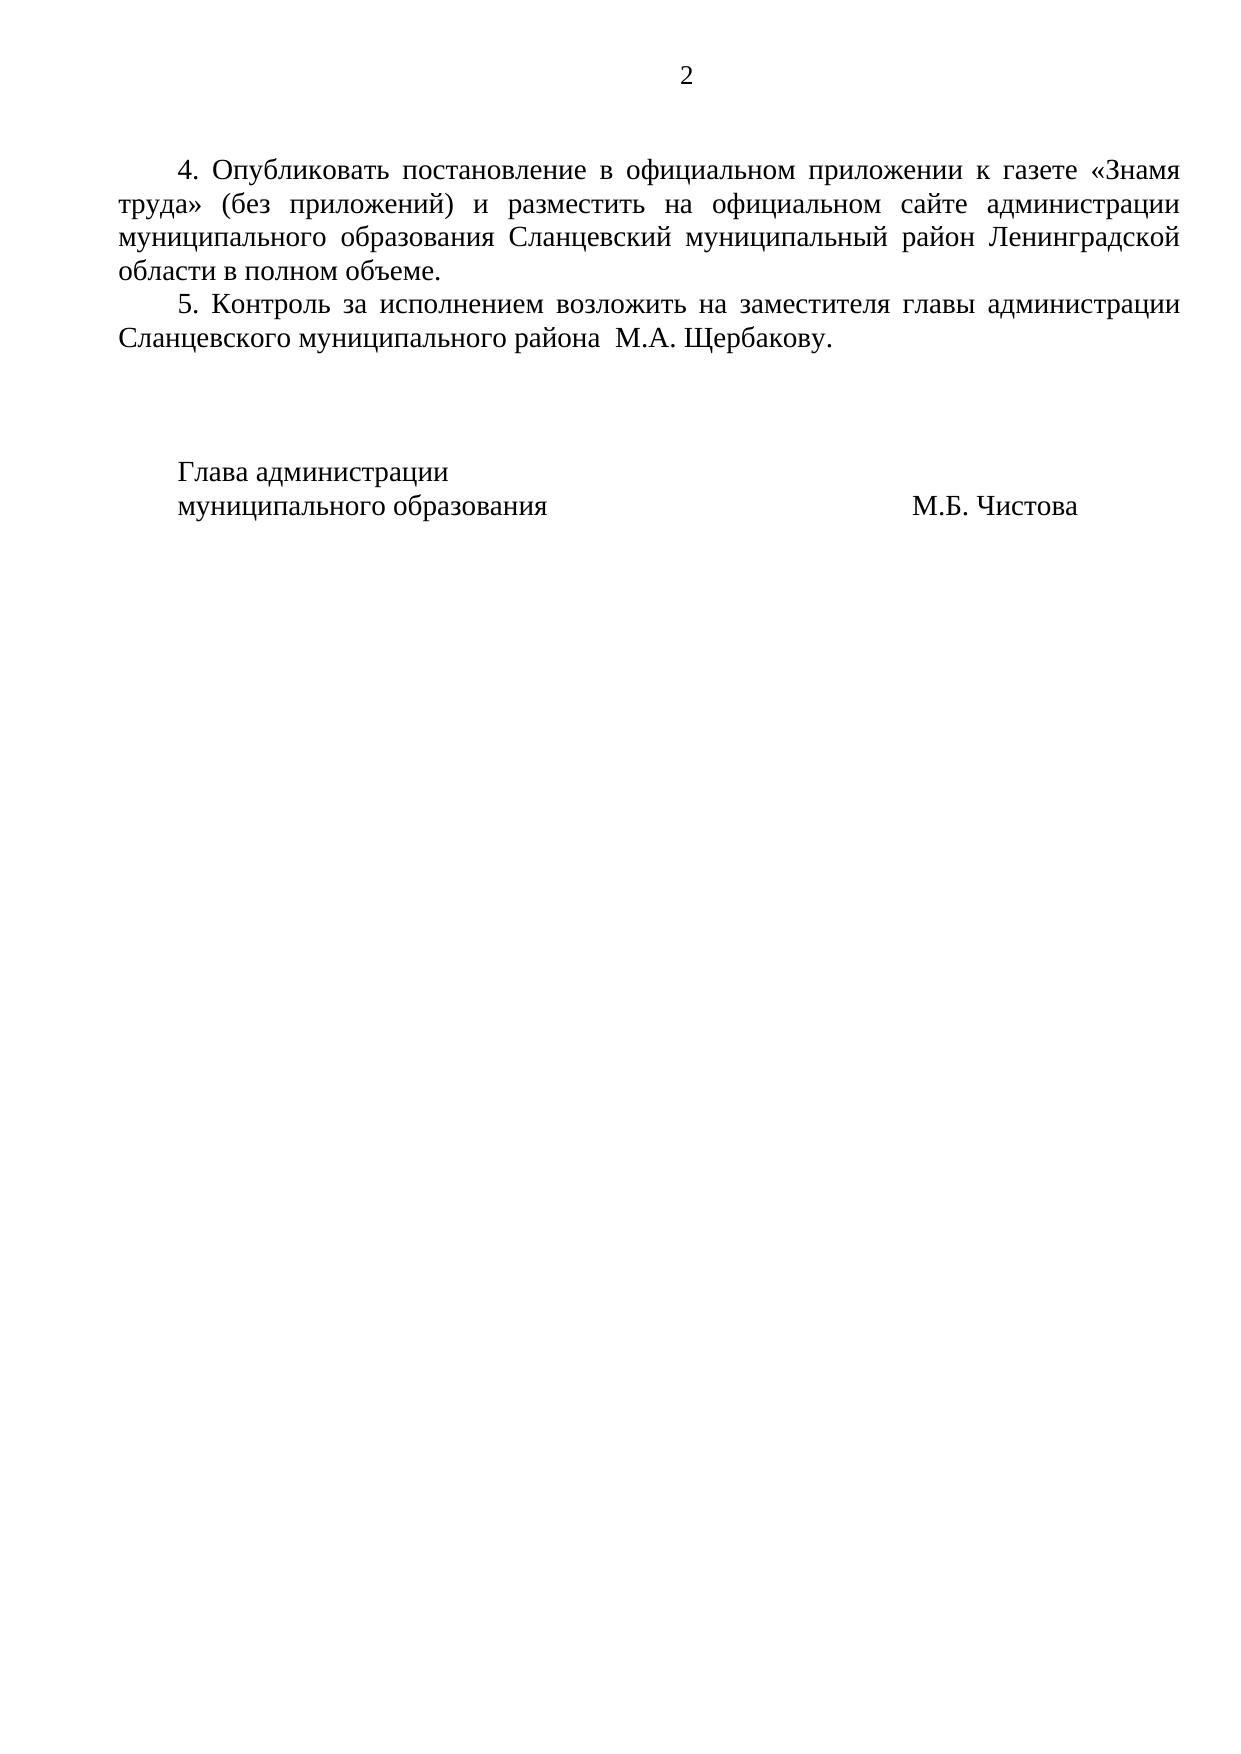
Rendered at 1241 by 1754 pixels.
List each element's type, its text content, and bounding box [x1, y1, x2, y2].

title Глава администрации [118, 454, 1181, 488]
title 4. Опубликовать постановление в официальном приложении к газете «Знамя труда» (без приложений) и разместить на официальном сайте администрации муниципального образования Сланцевский муниципальный район Ленинградской области в полном объеме. [118, 152, 1181, 287]
title 5. Контроль за исполнением возложить на заместителя главы администрации Сланцевского муниципального района М.А. Щербакову. [118, 287, 1181, 354]
title муниципального образования М.Б. Чистова [118, 488, 1181, 521]
